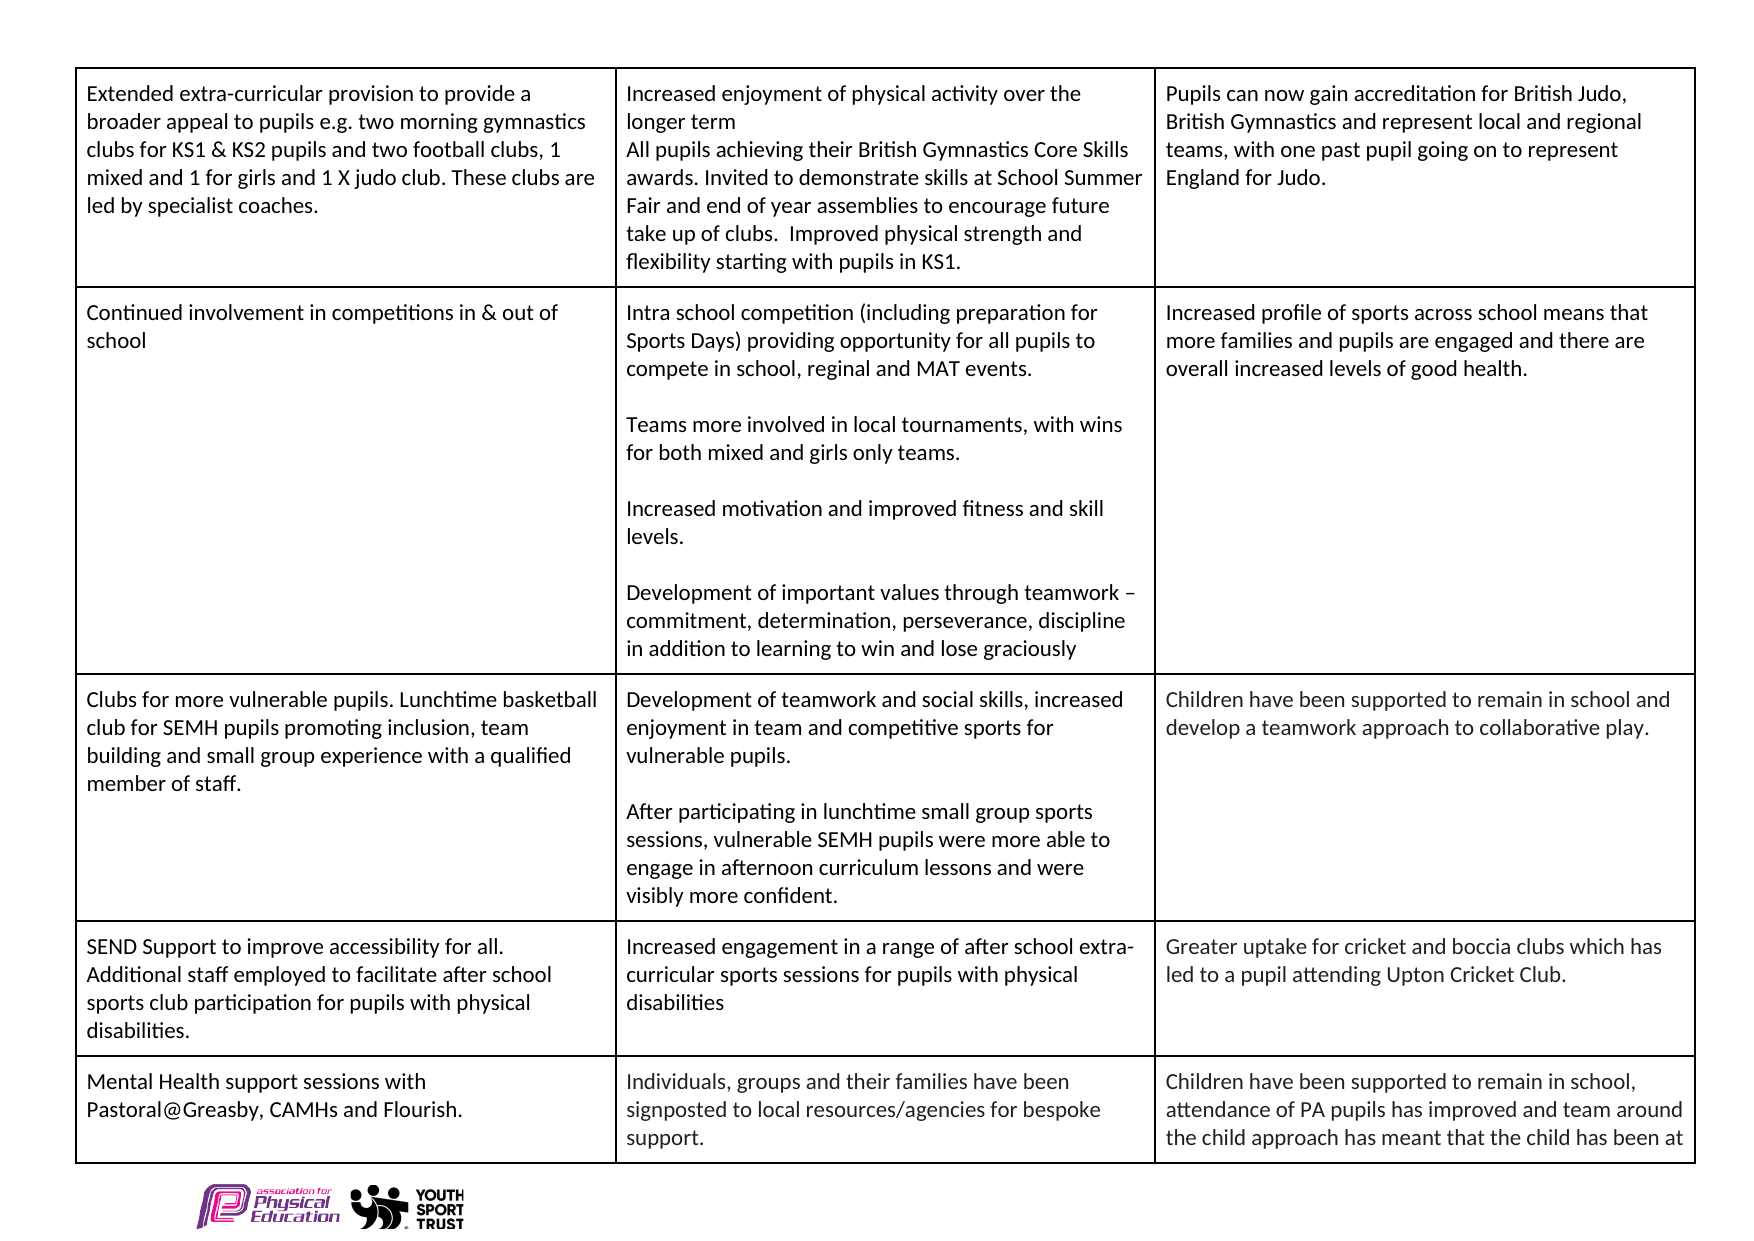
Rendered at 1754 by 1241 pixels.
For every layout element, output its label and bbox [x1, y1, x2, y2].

picture [196, 1184, 340, 1229]
picture [350, 1185, 464, 1229]
